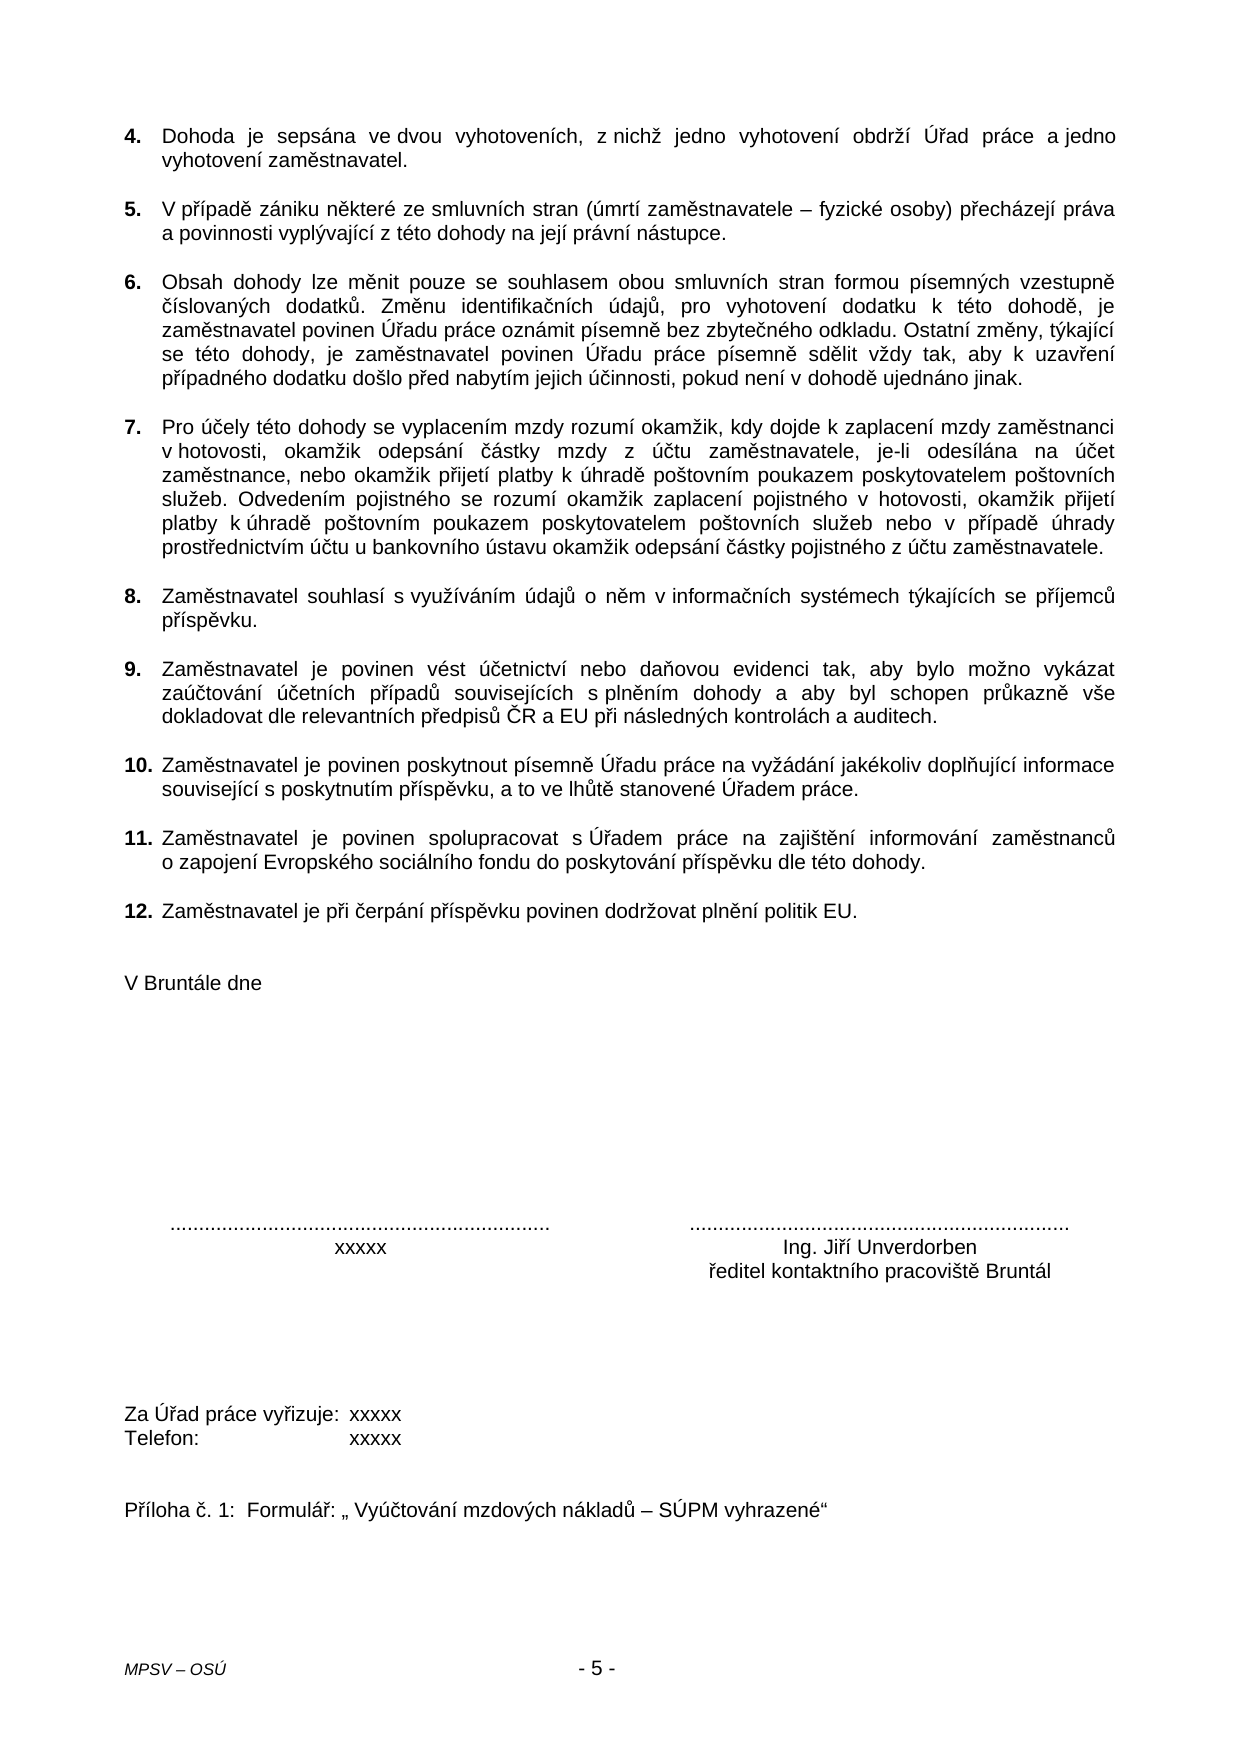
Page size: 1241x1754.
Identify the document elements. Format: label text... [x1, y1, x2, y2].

text ředitel kontaktního pracoviště Bruntál [644, 1258, 1116, 1282]
text .................................................................. [644, 1211, 1116, 1234]
text V Bruntále dne [124, 971, 1116, 995]
list Zaměstnavatel je povinen poskytnout písemně Úřadu práce na vyžádání jakékoliv doplňující informace související s poskytnutím příspěvku, a to ve lhůtě stanovené Úřadem práce. [124, 753, 1116, 801]
list Zaměstnavatel je povinen spolupracovat s Úřadem práce na zajištění informování zaměstnanců o zapojení Evropského sociálního fondu do poskytování příspěvku dle této dohody. [124, 826, 1116, 874]
text .................................................................. [124, 1211, 596, 1234]
list Pro účely této dohody se vyplacením mzdy rozumí okamžik, kdy dojde k zaplacení mzdy zaměstnanci v hotovosti, okamžik odepsání částky mzdy z účtu zaměstnavatele, je-li odesílána na účet zaměstnance, nebo okamžik přijetí platby k úhradě poštovním poukazem poskytovatelem poštovních služeb. Odvedením pojistného se rozumí okamžik zaplacení pojistného v hotovosti, okamžik přijetí platby k úhradě poštovním poukazem poskytovatelem poštovních služeb nebo v případě úhrady prostřednictvím účtu u bankovního ústavu okamžik odepsání částky pojistného z účtu zaměstnavatele. [124, 415, 1116, 558]
list Dohoda je sepsána ve dvou vyhotoveních, z nichž jedno vyhotovení obdrží Úřad práce a jedno vyhotovení zaměstnavatel. [124, 124, 1116, 172]
text Ing. Jiří Unverdorben [644, 1234, 1116, 1258]
list V případě zániku některé ze smluvních stran (úmrtí zaměstnavatele – fyzické osoby) přecházejí práva a povinnosti vyplývající z této dohody na její právní nástupce. [124, 197, 1116, 245]
text xxxxx [124, 1234, 596, 1258]
text Příloha č. 1: Formulář: „ Vyúčtování mzdových nákladů – SÚPM vyhrazené“ [124, 1498, 1116, 1522]
list Zaměstnavatel je při čerpání příspěvku povinen dodržovat plnění politik EU. [124, 899, 1116, 923]
list Obsah dohody lze měnit pouze se souhlasem obou smluvních stran formou písemných vzestupně číslovaných dodatků. Změnu identifikačních údajů, pro vyhotovení dodatku k této dohodě, je zaměstnavatel povinen Úřadu práce oznámit písemně bez zbytečného odkladu. Ostatní změny, týkající se této dohody, je zaměstnavatel povinen Úřadu práce písemně sdělit vždy tak, aby k uzavření případného dodatku došlo před nabytím jejich účinnosti, pokud není v dohodě ujednáno jinak. [124, 270, 1116, 390]
list Zaměstnavatel souhlasí s využíváním údajů o něm v informačních systémech týkajících se příjemců příspěvku. [124, 583, 1116, 631]
text Telefon: xxxxx [124, 1426, 1116, 1450]
list Zaměstnavatel je povinen vést účetnictví nebo daňovou evidenci tak, aby bylo možno vykázat zaúčtování účetních případů souvisejících s plněním dohody a aby byl schopen průkazně vše dokladovat dle relevantních předpisů ČR a EU při následných kontrolách a auditech. [124, 656, 1116, 728]
text Za Úřad práce vyřizuje: xxxxx [124, 1402, 1116, 1426]
